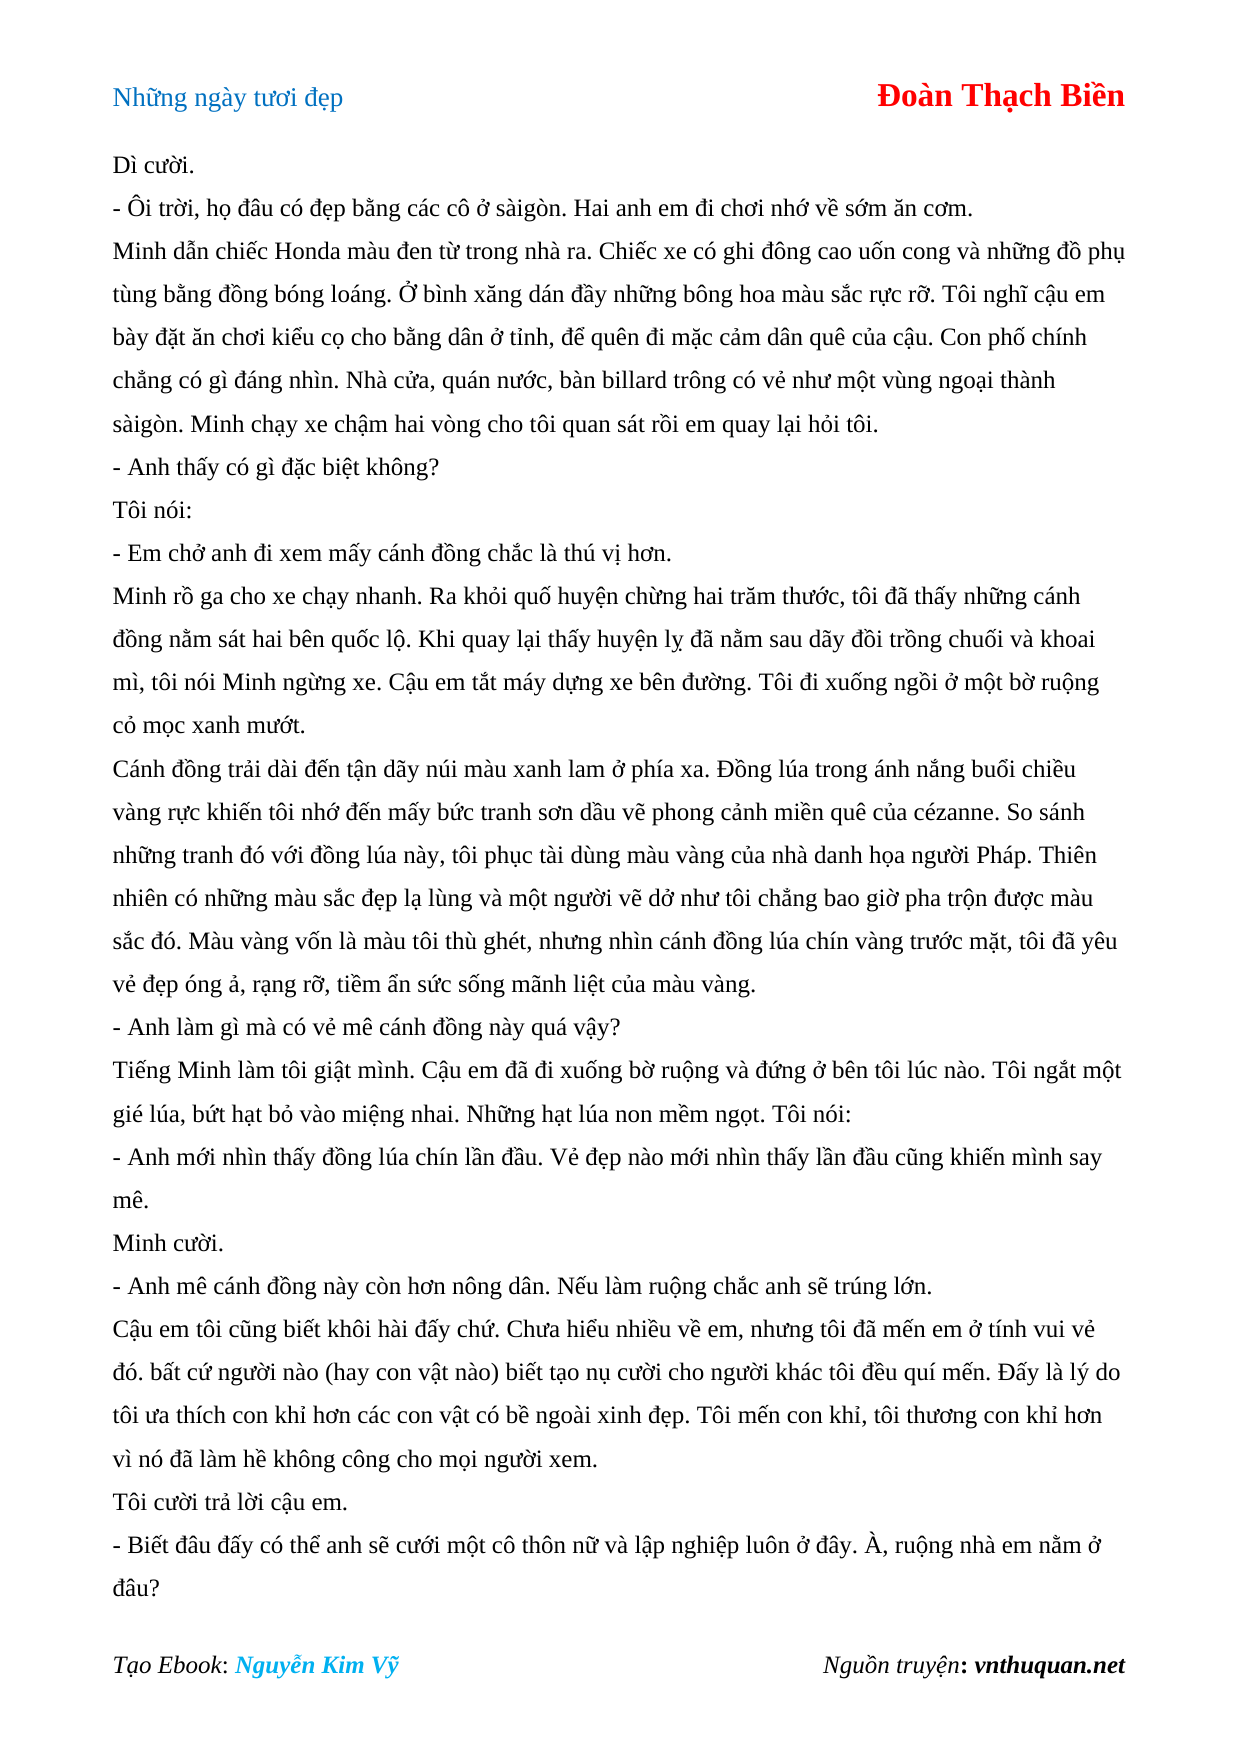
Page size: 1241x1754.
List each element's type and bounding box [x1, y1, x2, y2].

text [112, 150, 1128, 1602]
